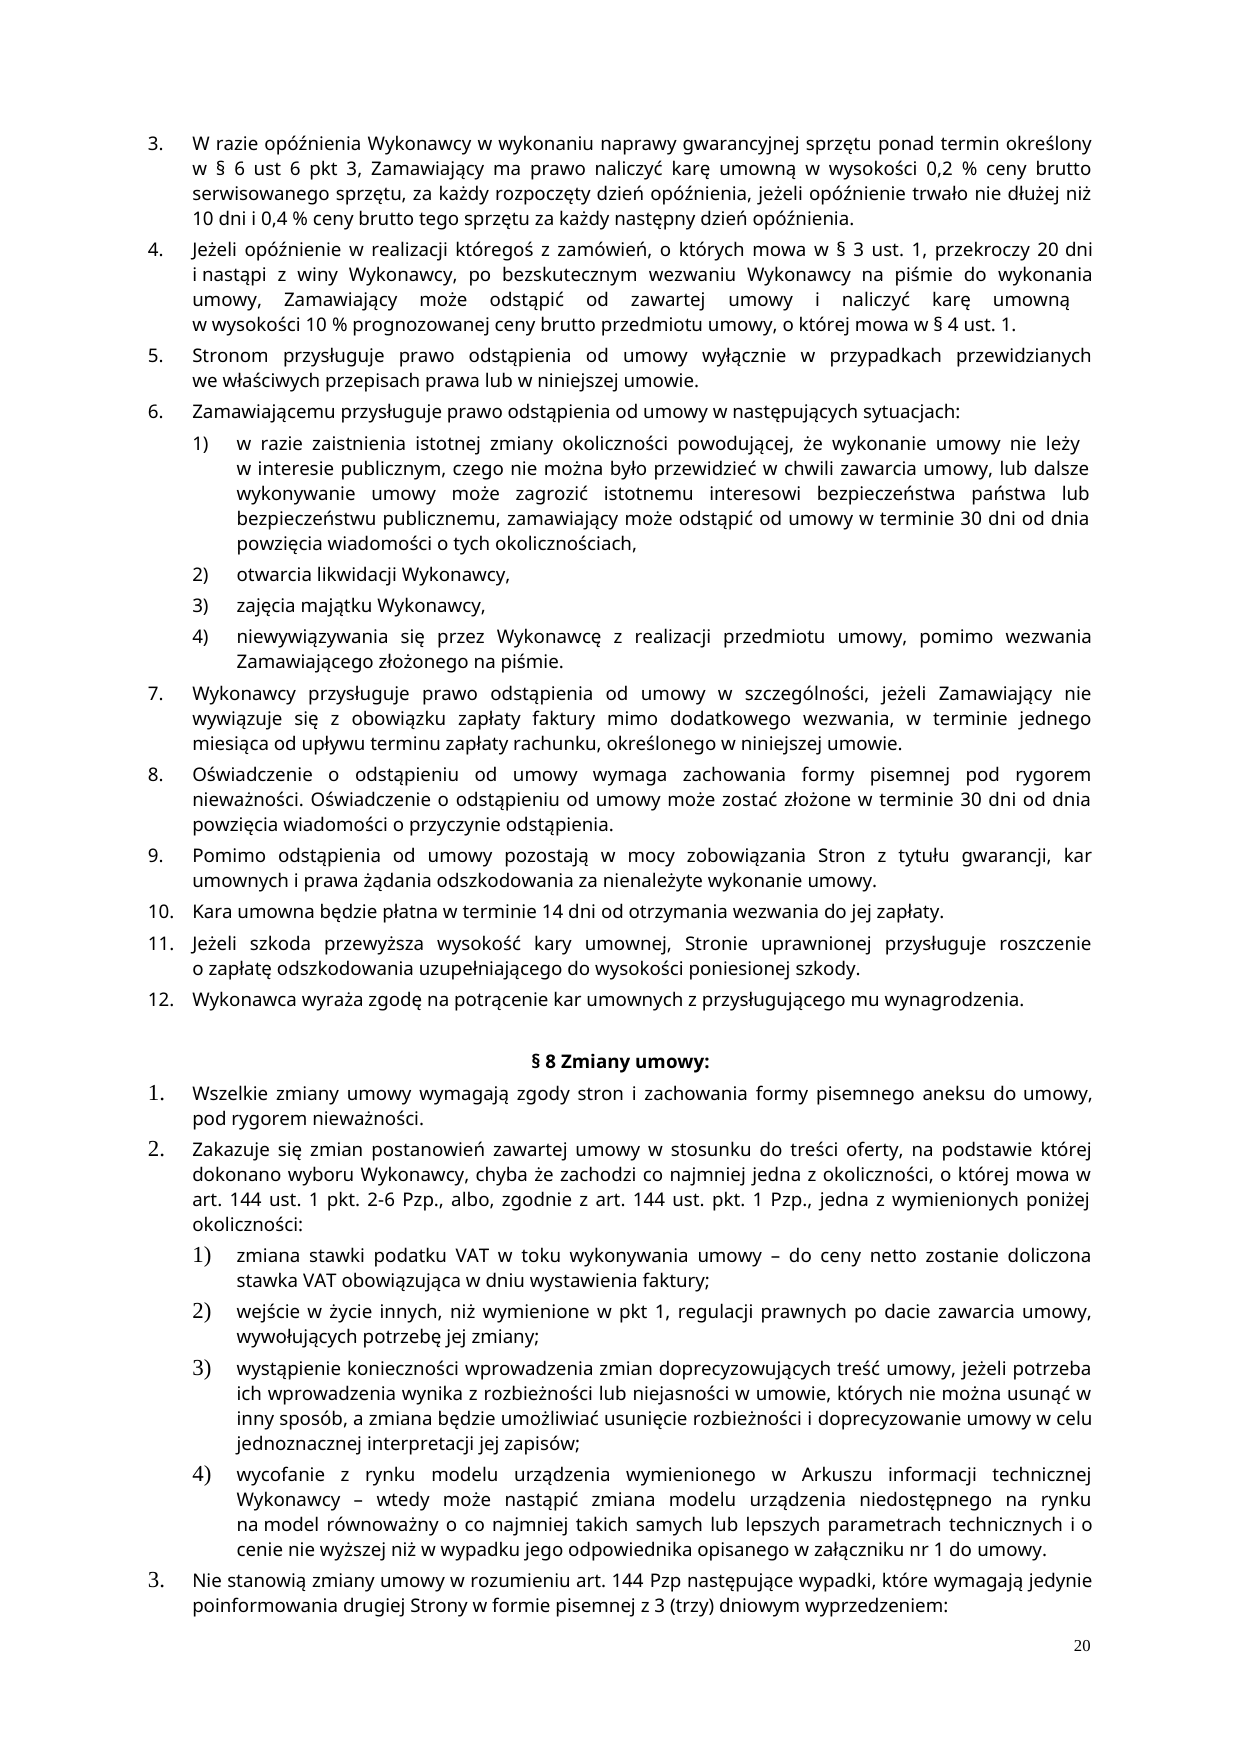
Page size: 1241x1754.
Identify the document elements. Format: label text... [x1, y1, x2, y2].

list otwarcia likwidacji Wykonawcy, [192, 561, 1093, 586]
list zmiana stawki podatku VAT w toku wykonywania umowy – do ceny netto zostanie doliczona stawka VAT obowiązująca w dniu wystawienia faktury; [192, 1242, 1093, 1292]
list Jeżeli opóźnienie w realizacji któregoś z zamówień, o których mowa w § 3 ust. 1, przekroczy 20 dni i nastąpi z winy Wykonawcy, po bezskutecznym wezwaniu Wykonawcy na piśmie do wykonania umowy, Zamawiający może odstąpić od zawartej umowy i naliczyć karę umowną w wysokości 10 % prognozowanej ceny brutto przedmiotu umowy, o której mowa w § 4 ust. 1. [148, 236, 1093, 336]
list Pomimo odstąpienia od umowy pozostają w mocy zobowiązania Stron z tytułu gwarancji, kar umownych i prawa żądania odszkodowania za nienależyte wykonanie umowy. [148, 842, 1093, 892]
list W razie opóźnienia Wykonawcy w wykonaniu naprawy gwarancyjnej sprzętu ponad termin określony w § 6 ust 6 pkt 3, Zamawiający ma prawo naliczyć karę umowną w wysokości 0,2 % ceny brutto serwisowanego sprzętu, za każdy rozpoczęty dzień opóźnienia, jeżeli opóźnienie trwało nie dłużej niż 10 dni i 0,4 % ceny brutto tego sprzętu za każdy następny dzień opóźnienia. [148, 130, 1093, 230]
list wystąpienie konieczności wprowadzenia zmian doprecyzowujących treść umowy, jeżeli potrzeba ich wprowadzenia wynika z rozbieżności lub niejasności w umowie, których nie można usunąć w inny sposób, a zmiana będzie umożliwiać usunięcie rozbieżności i doprecyzowanie umowy w celu jednoznacznej interpretacji jej zapisów; [192, 1355, 1093, 1455]
list Wszelkie zmiany umowy wymagają zgody stron i zachowania formy pisemnego aneksu do umowy, pod rygorem nieważności. [148, 1080, 1093, 1130]
list w razie zaistnienia istotnej zmiany okoliczności powodującej, że wykonanie umowy nie leży w interesie publicznym, czego nie można było przewidzieć w chwili zawarcia umowy, lub dalsze wykonywanie umowy może zagrozić istotnemu interesowi bezpieczeństwa państwa lub bezpieczeństwu publicznemu, zamawiający może odstąpić od umowy w terminie 30 dni od dnia powzięcia wiadomości o tych okolicznościach, [192, 430, 1090, 555]
list wycofanie z rynku modelu urządzenia wymienionego w Arkuszu informacji technicznej Wykonawcy – wtedy może nastąpić zmiana modelu urządzenia niedostępnego na rynku na model równoważny o co najmniej takich samych lub lepszych parametrach technicznych i o cenie nie wyższej niż w wypadku jego odpowiednika opisanego w załączniku nr 1 do umowy. [192, 1461, 1093, 1561]
list Stronom przysługuje prawo odstąpienia od umowy wyłącznie w przypadkach przewidzianych we właściwych przepisach prawa lub w niniejszej umowie. [148, 342, 1093, 392]
list Nie stanowią zmiany umowy w rozumieniu art. 144 Pzp następujące wypadki, które wymagają jedynie poinformowania drugiej Strony w formie pisemnej z 3 (trzy) dniowym wyprzedzeniem: [148, 1567, 1093, 1617]
list zajęcia majątku Wykonawcy, [192, 592, 1093, 617]
list Jeżeli szkoda przewyższa wysokość kary umownej, Stronie uprawnionej przysługuje roszczenie o zapłatę odszkodowania uzupełniającego do wysokości poniesionej szkody. [148, 930, 1093, 980]
list Kara umowna będzie płatna w terminie 14 dni od otrzymania wezwania do jej zapłaty. [148, 899, 1093, 924]
list Wykonawca wyraża zgodę na potrącenie kar umownych z przysługującego mu wynagrodzenia. [148, 986, 1093, 1011]
list wejście w życie innych, niż wymienione w pkt 1, regulacji prawnych po dacie zawarcia umowy, wywołujących potrzebę jej zmiany; [192, 1299, 1093, 1349]
text § 8 Zmiany umowy: [148, 1049, 1093, 1074]
list niewywiązywania się przez Wykonawcę z realizacji przedmiotu umowy, pomimo wezwania Zamawiającego złożonego na piśmie. [192, 624, 1093, 674]
list Oświadczenie o odstąpieniu od umowy wymaga zachowania formy pisemnej pod rygorem nieważności. Oświadczenie o odstąpieniu od umowy może zostać złożone w terminie 30 dni od dnia powzięcia wiadomości o przyczynie odstąpienia. [148, 761, 1093, 836]
list Wykonawcy przysługuje prawo odstąpienia od umowy w szczególności, jeżeli Zamawiający nie wywiązuje się z obowiązku zapłaty faktury mimo dodatkowego wezwania, w terminie jednego miesiąca od upływu terminu zapłaty rachunku, określonego w niniejszej umowie. [148, 680, 1093, 755]
list Zakazuje się zmian postanowień zawartej umowy w stosunku do treści oferty, na podstawie której dokonano wyboru Wykonawcy, chyba że zachodzi co najmniej jedna z okoliczności, o której mowa w art. 144 ust. 1 pkt. 2-6 Pzp., albo, zgodnie z art. 144 ust. pkt. 1 Pzp., jedna z wymienionych poniżej okoliczności: [148, 1136, 1093, 1236]
list Zamawiającemu przysługuje prawo odstąpienia od umowy w następujących sytuacjach: [148, 399, 1093, 424]
